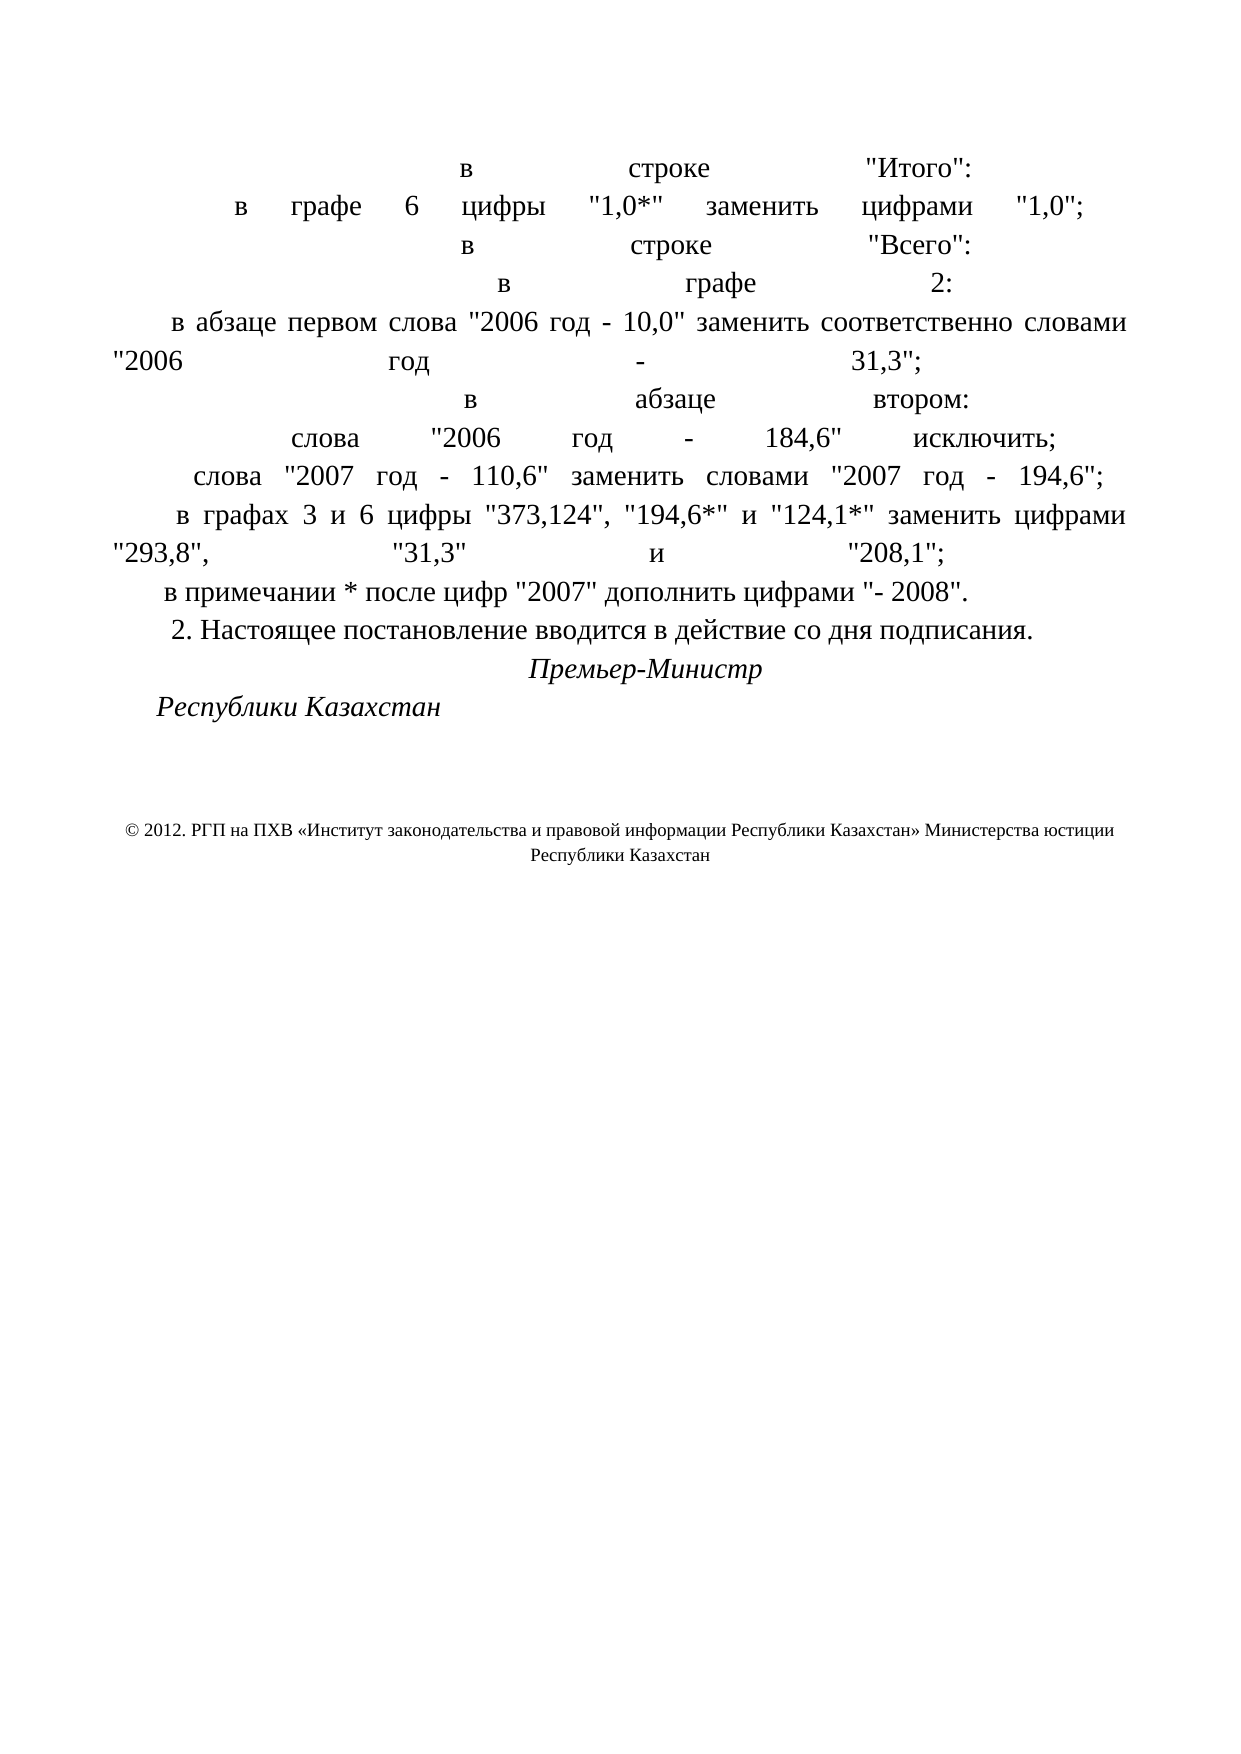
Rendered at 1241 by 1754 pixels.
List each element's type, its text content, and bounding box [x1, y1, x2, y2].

text 2. Настоящее постановление вводится в действие со дня подписания. [112, 612, 1128, 646]
text Премьер-Министр Республики Казахстан [112, 651, 1128, 723]
text © 2012. РГП на ПХВ «Институт законодательства и правовой информации Республики Казахстан» Министерства юстиции Республики Казахстан [112, 819, 1128, 865]
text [112, 150, 1128, 607]
